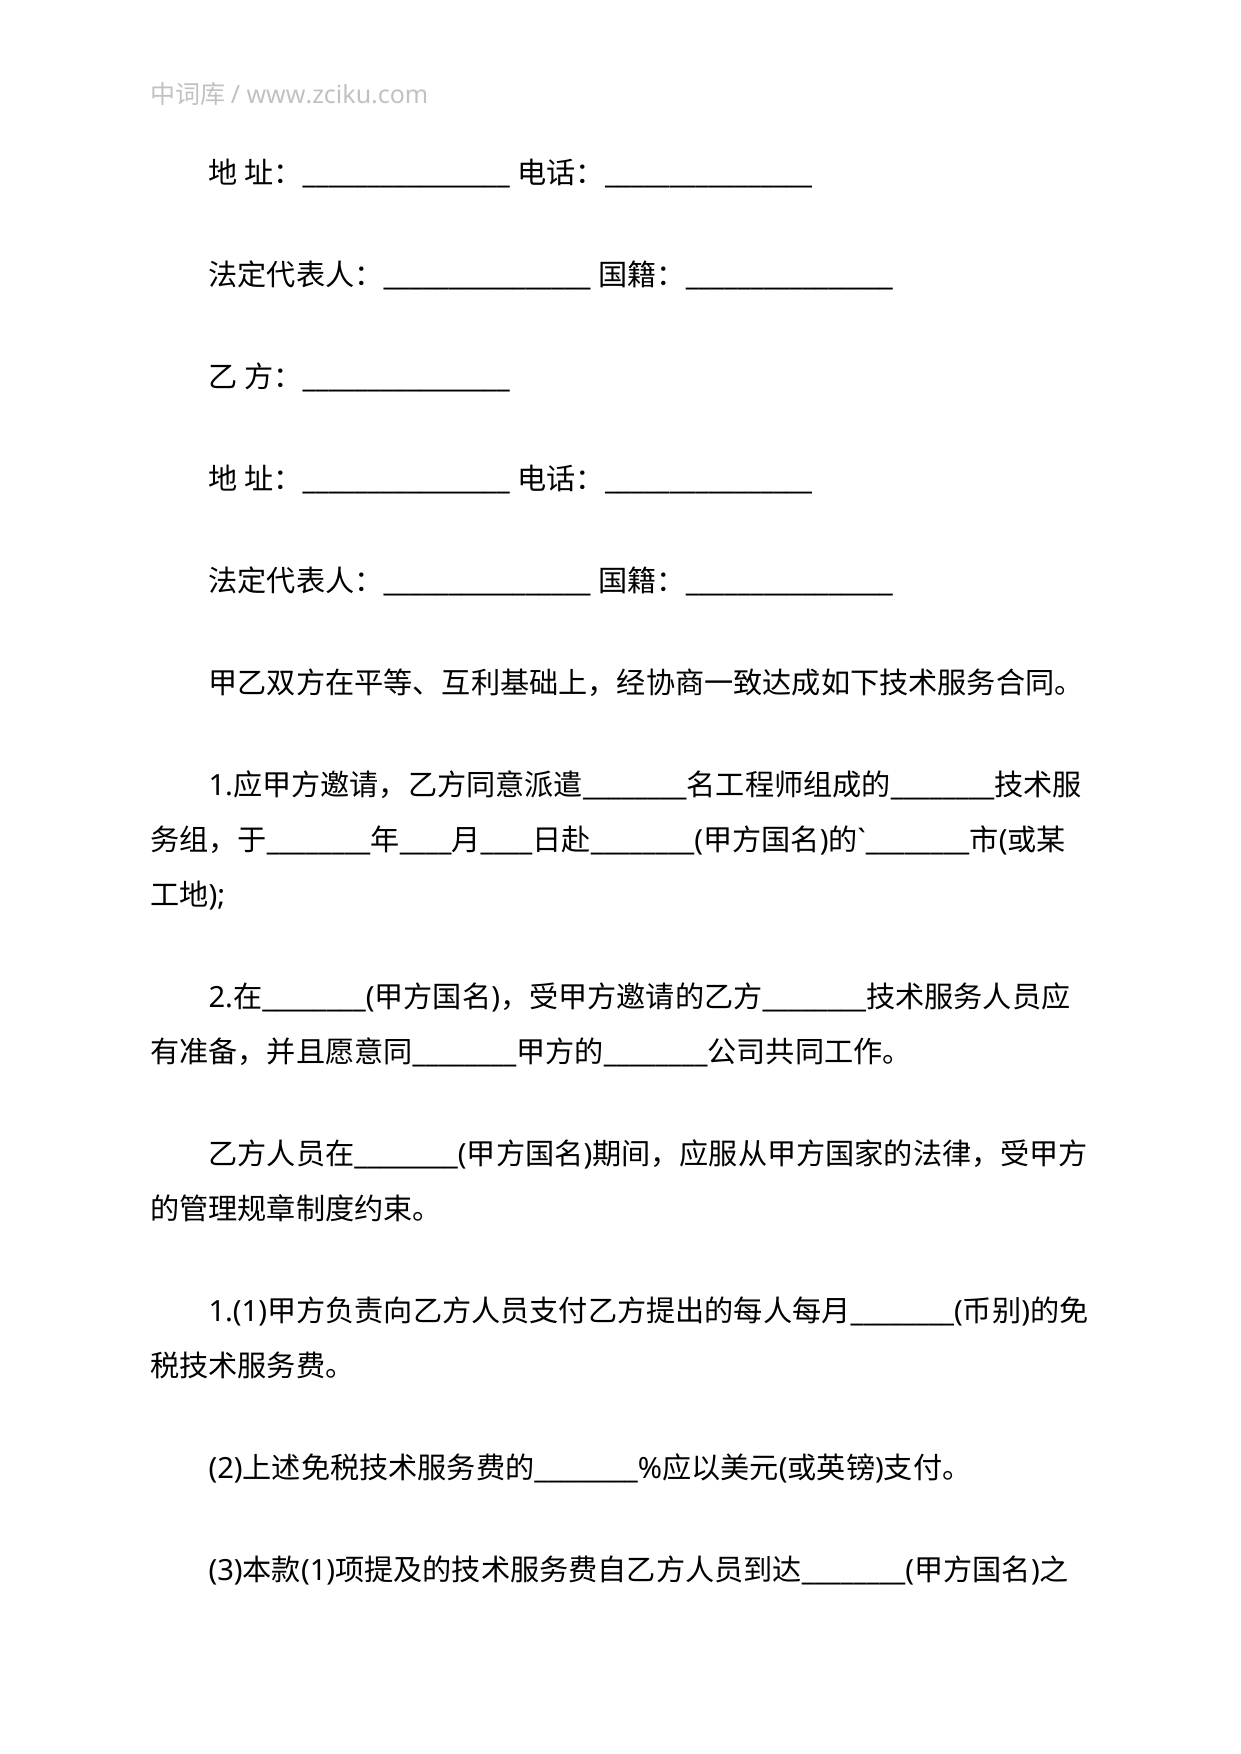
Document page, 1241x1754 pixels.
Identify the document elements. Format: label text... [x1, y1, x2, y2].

text 1.(1)甲方负责向乙方人员支付乙方提出的每人每月________(币别)的免税技术服务费。 [150, 1287, 1090, 1385]
text 地 址：________________ 电话：________________ [150, 456, 1090, 498]
text 甲乙双方在平等、互利基础上，经协商一致达成如下技术服务合同。 [150, 660, 1090, 702]
text 地 址：________________ 电话：________________ [150, 150, 1090, 192]
text (2)上述免税技术服务费的________%应以美元(或英镑)支付。 [150, 1444, 1090, 1487]
text 法定代表人：________________ 国籍：________________ [150, 558, 1090, 600]
text 1.应甲方邀请，乙方同意派遣________名工程师组成的________技术服务组，于________年____月____日赴________(甲方国名)的`________市(或某工地); [150, 762, 1090, 914]
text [150, 1546, 1090, 1588]
text 乙 方：________________ [150, 354, 1090, 396]
text 乙方人员在________(甲方国名)期间，应服从甲方国家的法律，受甲方的管理规章制度约束。 [150, 1131, 1090, 1228]
text 法定代表人：________________ 国籍：________________ [150, 252, 1090, 294]
text 2.在________(甲方国名)，受甲方邀请的乙方________技术服务人员应有准备，并且愿意同________甲方的________公司共同工作。 [150, 974, 1090, 1071]
